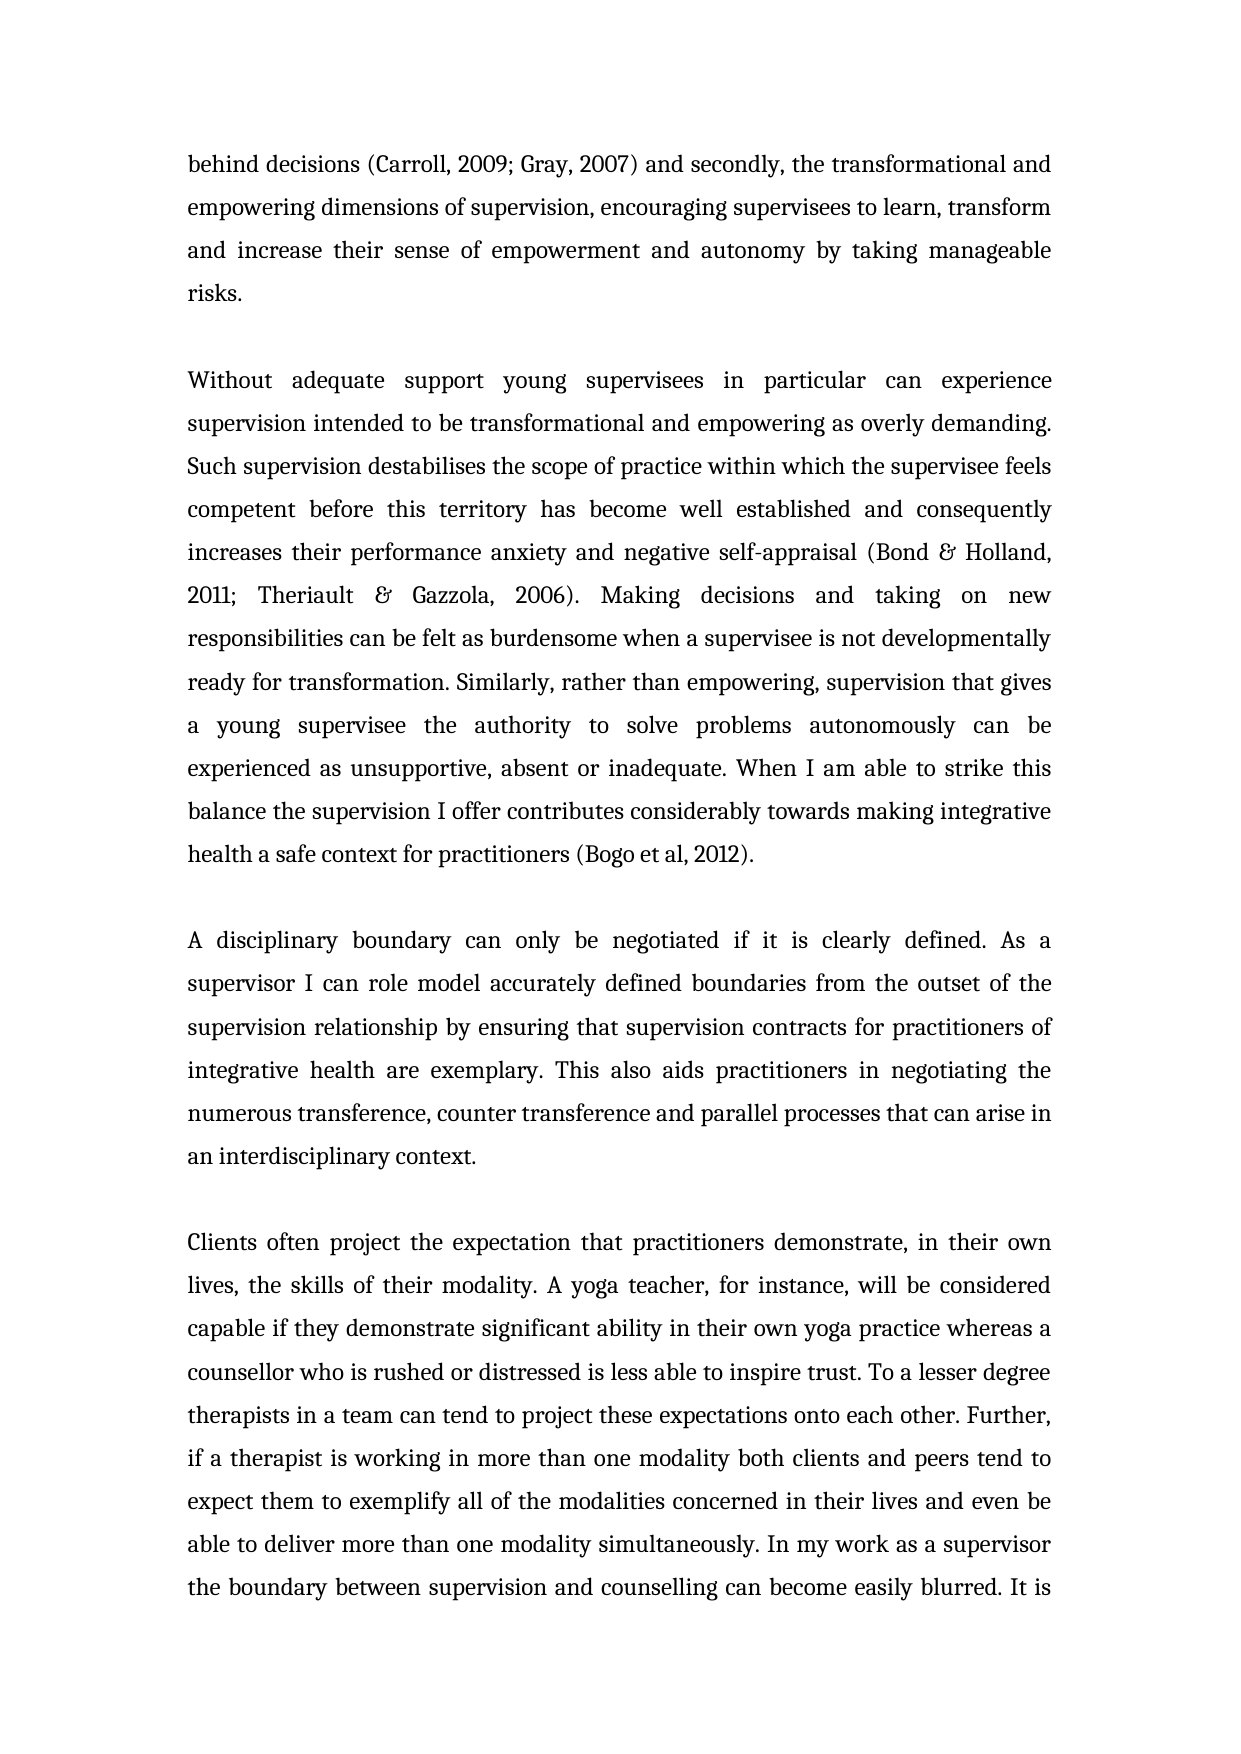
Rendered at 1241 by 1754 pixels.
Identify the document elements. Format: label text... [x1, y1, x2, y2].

text A disciplinary boundary can only be negotiated if it is clearly defined. As a supervisor I can role model accurately defined boundaries from the outset of the supervision relationship by ensuring that supervision contracts for practitioners of integrative health are exemplary. This also aids practitioners in negotiating the numerous transference, counter transference and parallel processes that can arise in an interdisciplinary context. [187, 926, 1053, 1171]
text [187, 1228, 1053, 1602]
text Without adequate support young supervisees in particular can experience supervision intended to be transformational and empowering as overly demanding. Such supervision destabilises the scope of practice within which the supervisee feels competent before this territory has become well established and consequently increases their performance anxiety and negative self-appraisal (Bond & Holland, 2011; Theriault & Gazzola, 2006). Making decisions and taking on new responsibilities can be felt as burdensome when a supervisee is not developmentally ready for transformation. Similarly, rather than empowering, supervision that gives a young supervisee the authority to solve problems autonomously can be experienced as unsupportive, absent or inadequate. When I am able to strike this balance the supervision I offer contributes considerably towards making integrative health a safe context for practitioners (Bogo et al, 2012). [187, 366, 1053, 869]
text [187, 150, 1053, 308]
